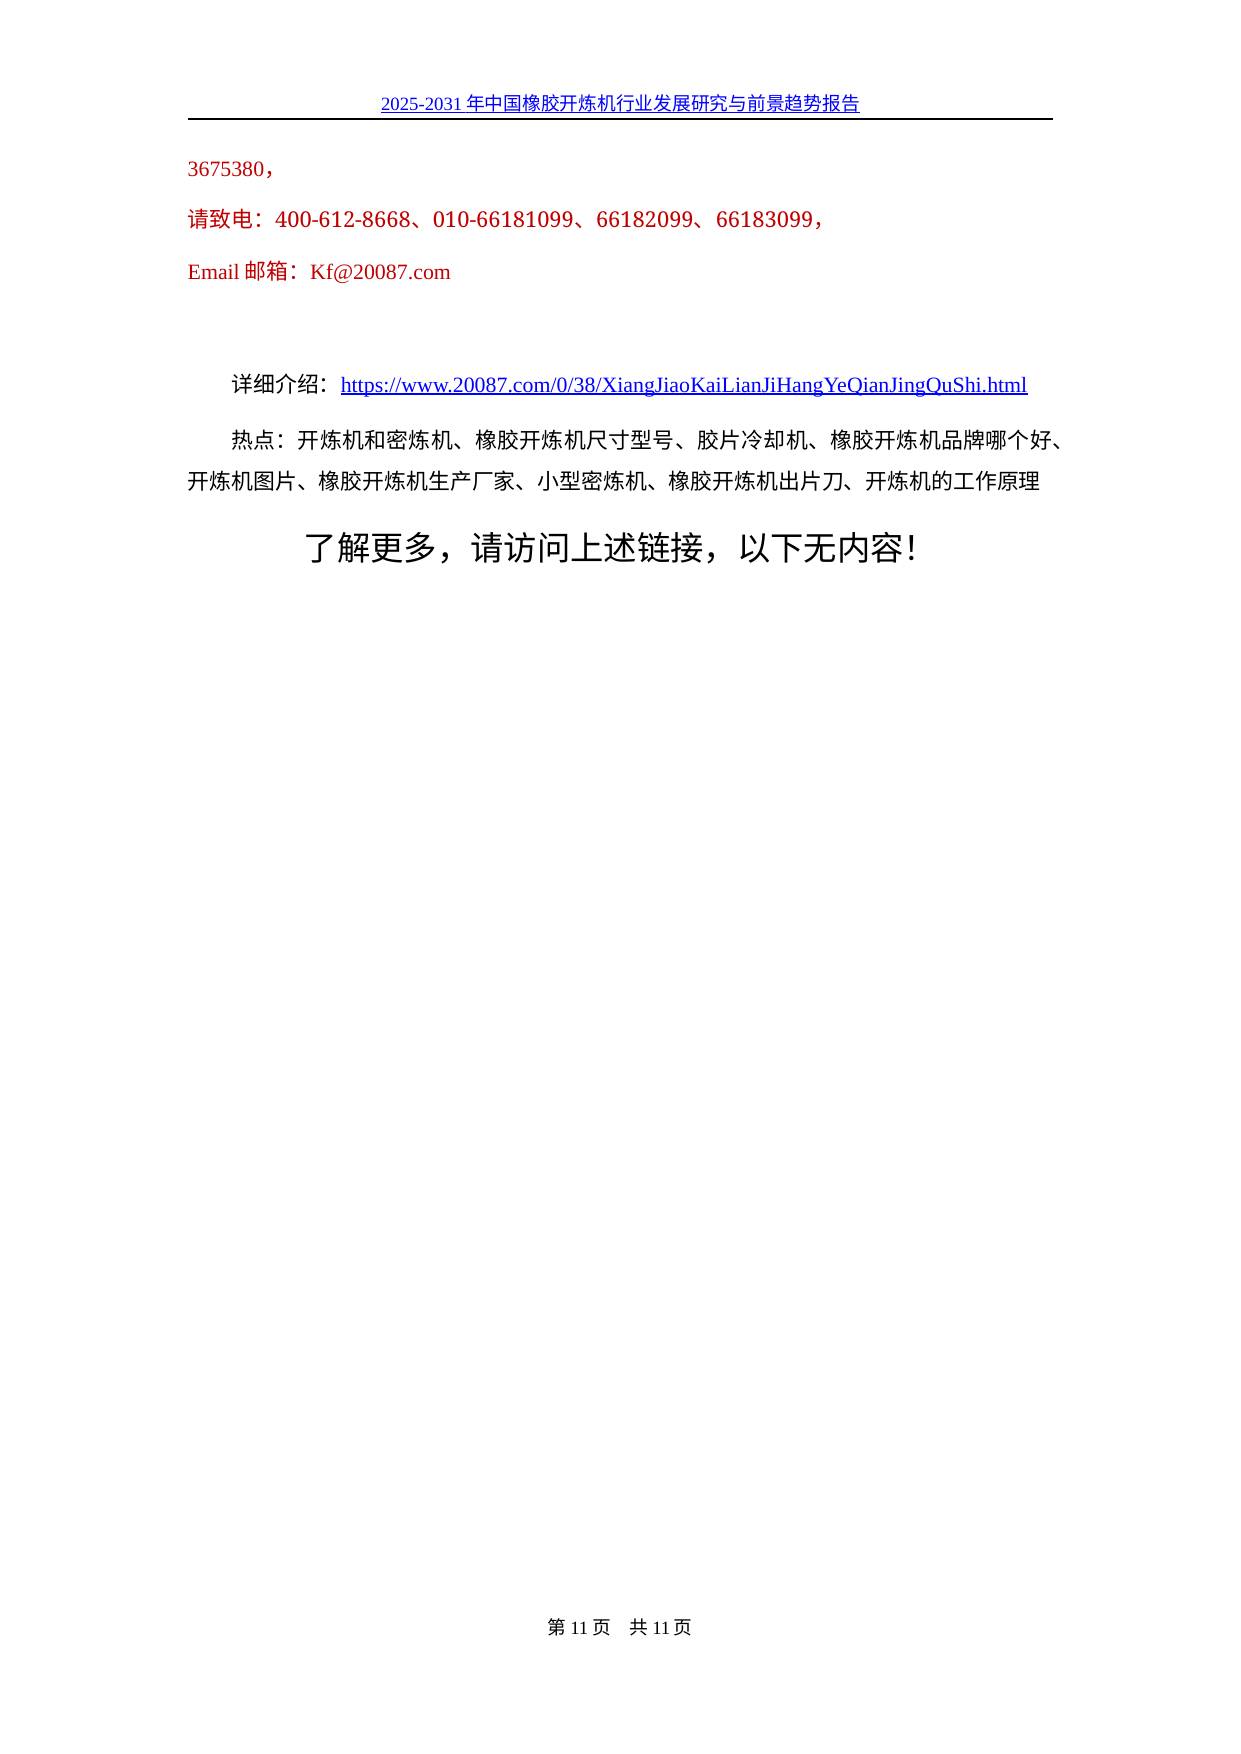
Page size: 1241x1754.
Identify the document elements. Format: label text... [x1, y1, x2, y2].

text 详细介绍：https://www.20087.com/0/38/XiangJiaoKaiLianJiHangYeQianJingQuShi.html [187, 366, 1053, 399]
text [187, 150, 1053, 183]
title 了解更多，请访问上述链接，以下无内容！ [187, 514, 1053, 579]
text 请致电：400-612-8668、010-66181099、66182099、66183099， [187, 202, 1053, 234]
text 热点：开炼机和密炼机、橡胶开炼机尺寸型号、胶片冷却机、橡胶开炼机品牌哪个好、开炼机图片、橡胶开炼机生产厂家、小型密炼机、橡胶开炼机出片刀、开炼机的工作原理 [187, 423, 1053, 496]
text Email邮箱：Kf@20087.com [187, 253, 1053, 286]
